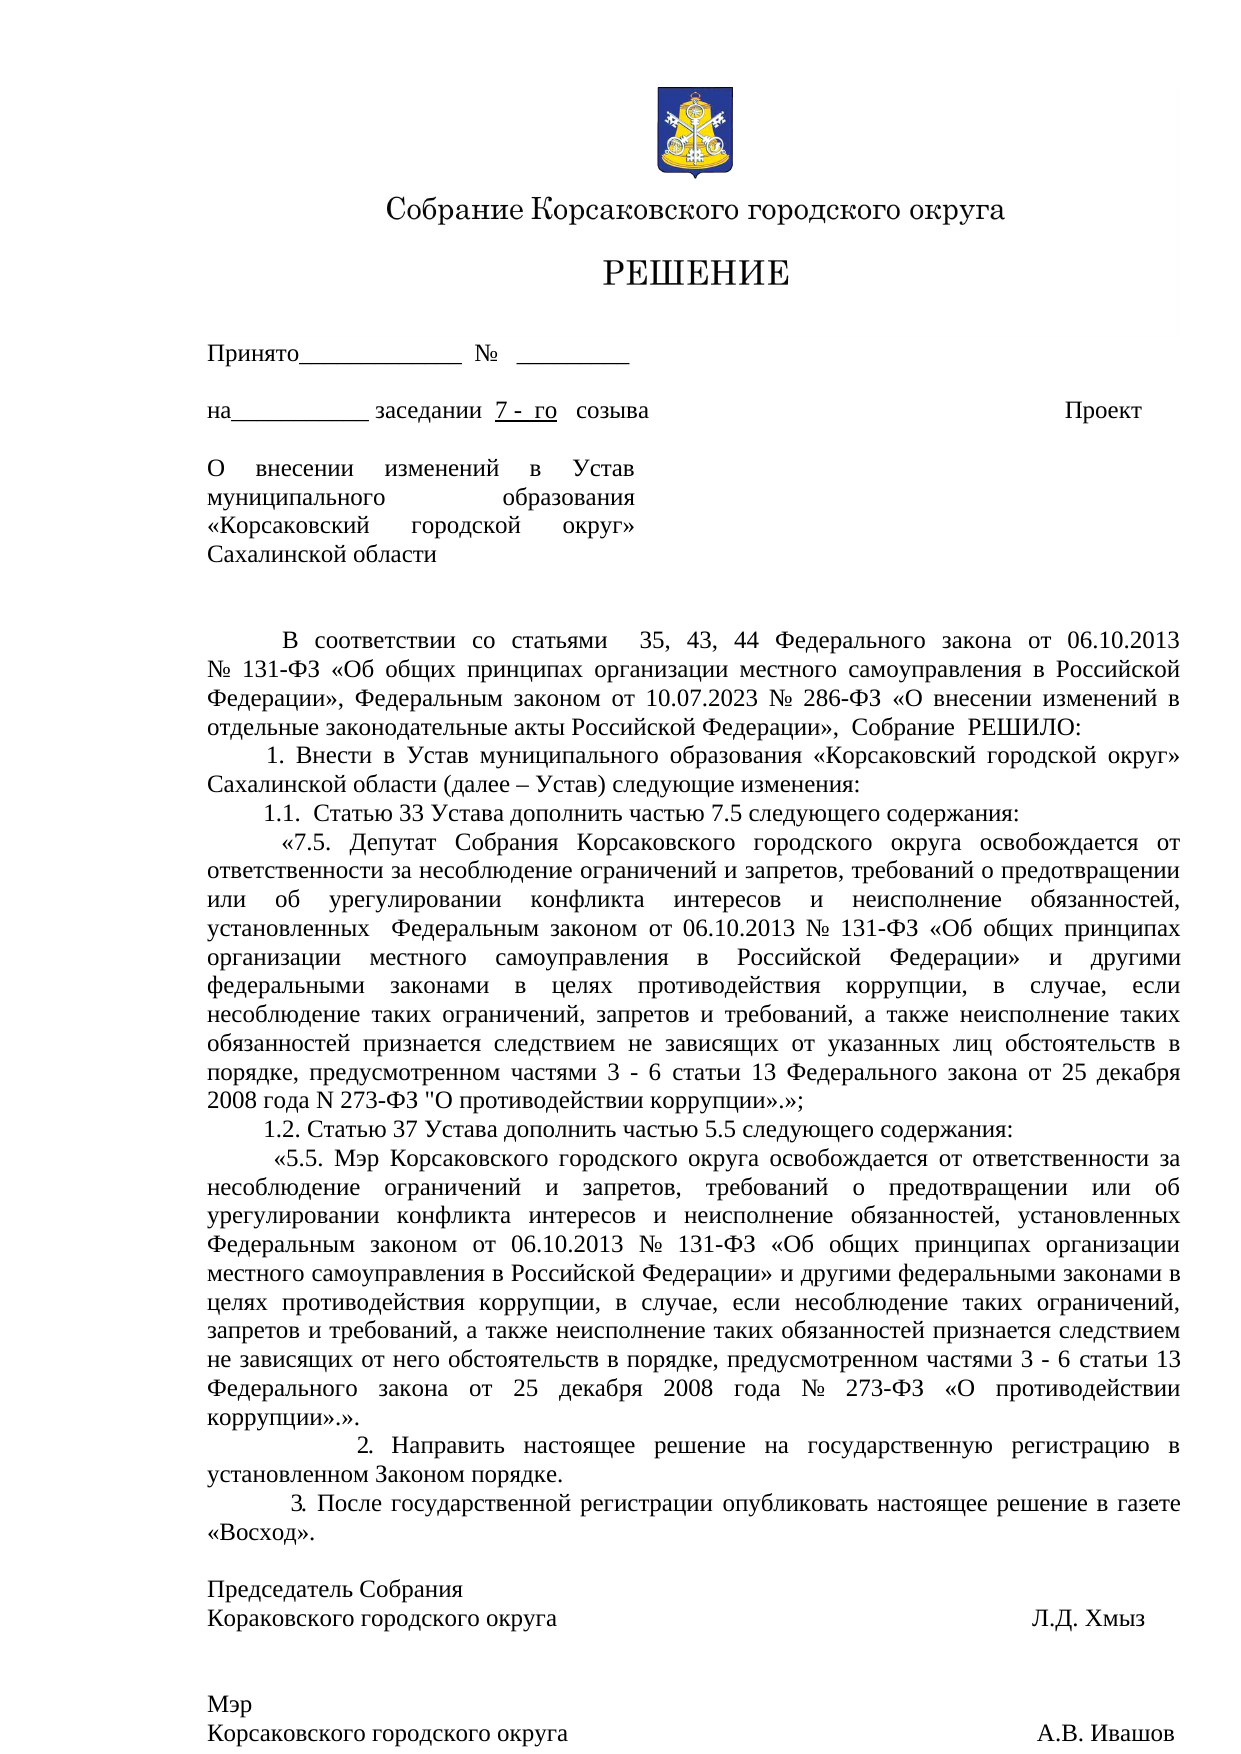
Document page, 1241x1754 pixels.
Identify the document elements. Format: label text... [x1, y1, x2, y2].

text Председатель Собрания [207, 1574, 1181, 1603]
text Мэр [207, 1689, 1181, 1718]
text «5.5. Мэр Корсаковского городского округа освобождается от ответственности за несоблюдение ограничений и запретов, требований о предотвращении или об урегулировании конфликта интересов и неисполнение обязанностей, установленных Федеральным законом от 06.10.2013 № 131-ФЗ «Об общих принципах организации местного самоуправления в Российской Федерации» и другими федеральными законами в целях противодействия коррупции, в случае, если несоблюдение таких ограничений, запретов и требований, а также неисполнение таких обязанностей признается следствием не зависящих от него обстоятельств в порядке, предусмотренном частями 3 - 6 статьи 13 Федерального закона от 25 декабря 2008 года № 273-ФЗ «О противодействии коррупции».». [207, 1143, 1181, 1430]
text О внесении изменений в Устав муниципального образования «Корсаковский городской округ» Сахалинской области [207, 453, 635, 568]
text 2. Направить настоящее решение на государственную регистрацию в установленном Законом порядке. [207, 1430, 1181, 1488]
text Корсаковского городского округа А.В. Ивашов [207, 1718, 1181, 1747]
text 3. После государственной регистрации опубликовать настоящее решение в газете «Восход». [207, 1488, 1181, 1545]
text 1. Внести в Устав муниципального образования «Корсаковский городской округ» Сахалинской области (далее – Устав) следующие изменения: [207, 740, 1181, 798]
text 1.2. Статью 37 Устава дополнить частью 5.5 следующего содержания: [207, 1114, 1181, 1143]
text Кораковского городского округа Л.Д. Хмыз [207, 1603, 1181, 1632]
text В соответствии со статьями 35, 43, 44 Федерального закона от 06.10.2013 № 131-ФЗ «Об общих принципах организации местного самоуправления в Российской Федерации», Федеральным законом от 10.07.2023 № 286-ФЗ «О внесении изменений в отдельные законодательные акты Российской Федерации», Собрание РЕШИЛО: [207, 625, 1181, 740]
text 1.1. Статью 33 Устава дополнить частью 7.5 следующего содержания: [207, 798, 1181, 827]
text на___________ заседании 7 - го созыва Проект [207, 395, 1181, 424]
text «7.5. Депутат Собрания Корсаковского городского округа освобождается от ответственности за несоблюдение ограничений и запретов, требований о предотвращении или об урегулировании конфликта интересов и неисполнение обязанностей, установленных Федеральным законом от 06.10.2013 № 131-ФЗ «Об общих принципах организации местного самоуправления в Российской Федерации» и другими федеральными законами в целях противодействия коррупции, в случае, если несоблюдение таких ограничений, запретов и требований, а также неисполнение таких обязанностей признается следствием не зависящих от указанных лиц обстоятельств в порядке, предусмотренном частями 3 - 6 статьи 13 Федерального закона от 25 декабря 2008 года N 273-ФЗ "О противодействии коррупции».»; [207, 827, 1181, 1114]
text Принято_____________ № _________ [207, 338, 1181, 367]
picture [208, 87, 1180, 338]
